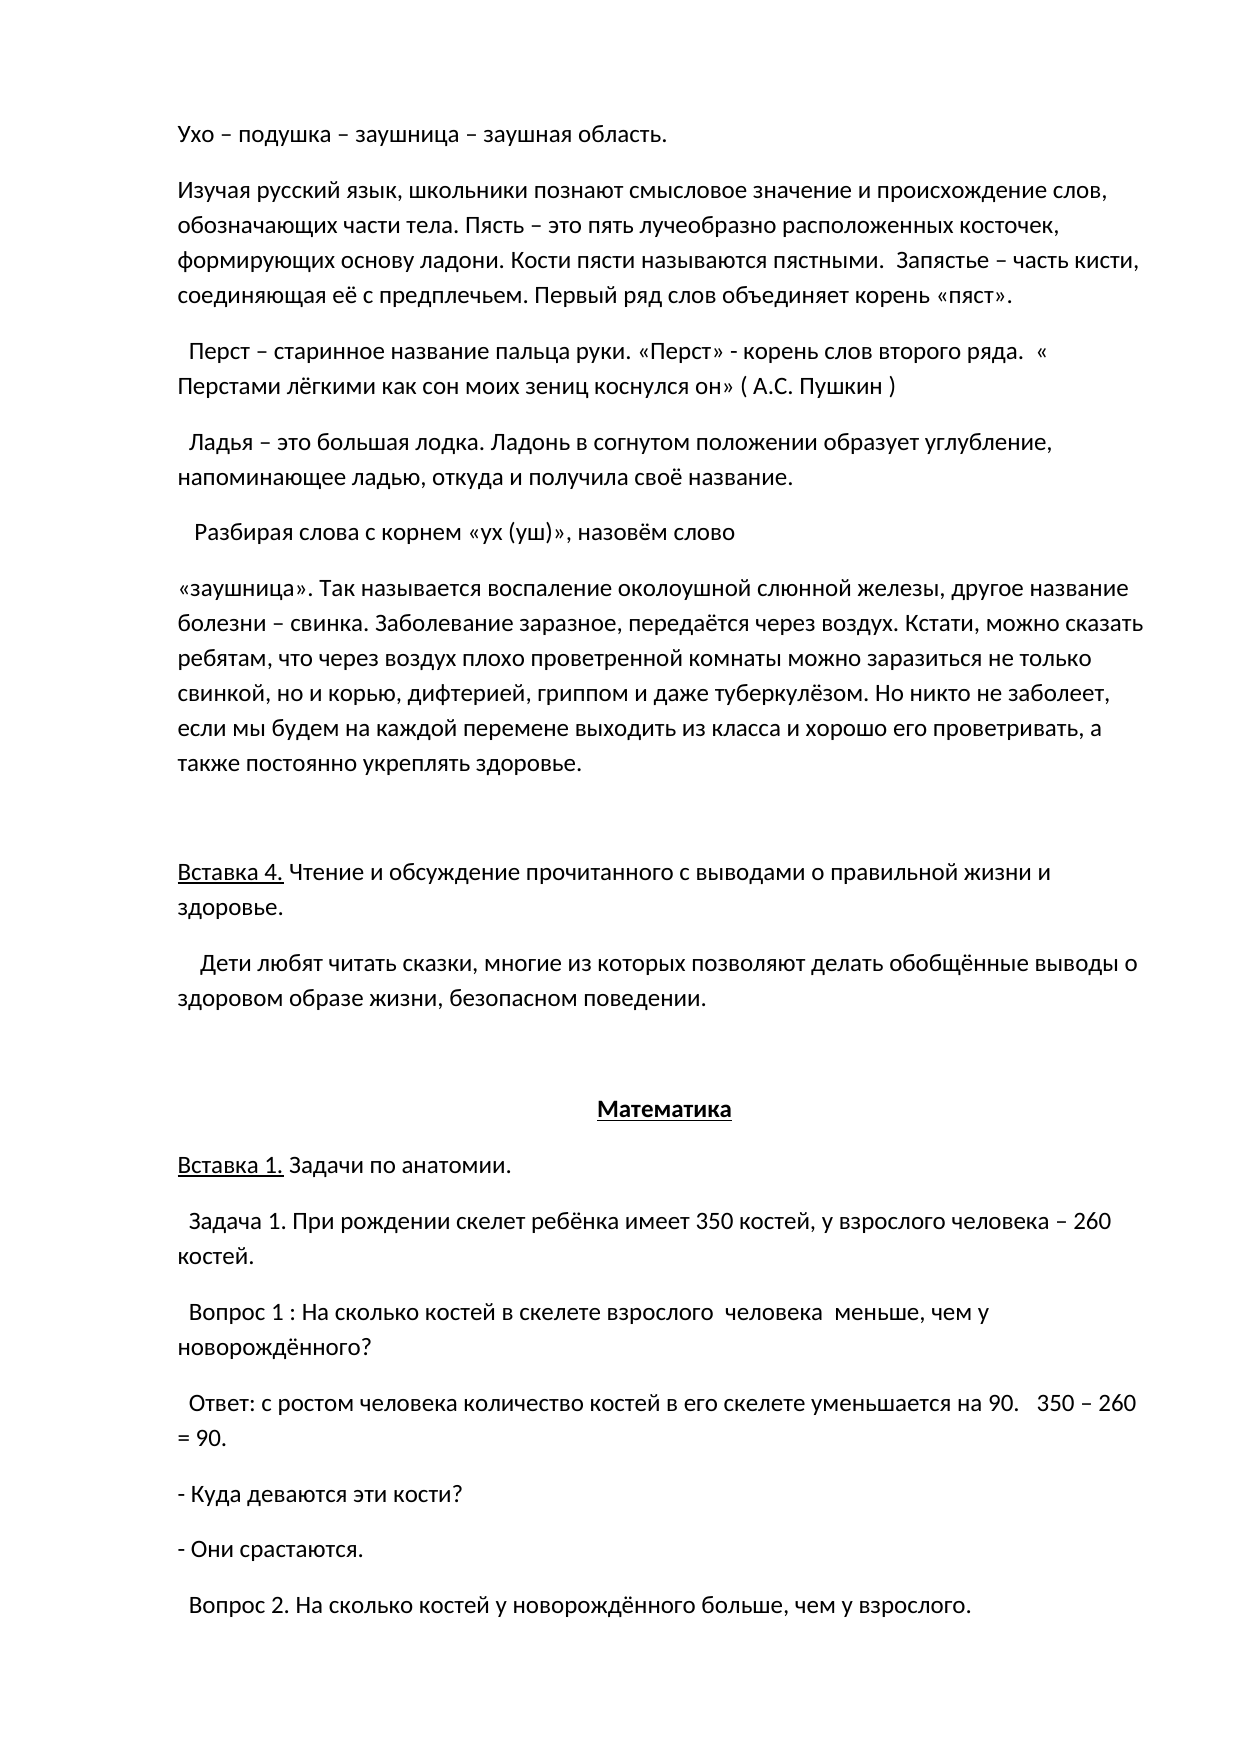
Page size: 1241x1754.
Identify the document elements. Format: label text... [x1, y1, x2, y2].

text Изучая русский язык, школьники познают смысловое значение и происхождение слов, обозначающих части тела. Пясть – это пять лучеобразно расположенных косточек, формирующих основу ладони. Кости пясти называются пястными. Запястье – часть кисти, соединяющая её с предплечьем. Первый ряд слов объединяет корень «пяст». [177, 174, 1152, 309]
text Ладья – это большая лодка. Ладонь в согнутом положении образует углубление, напоминающее ладью, откуда и получила своё название. [177, 426, 1152, 491]
text Вставка 1. Задачи по анатомии. [177, 1149, 1152, 1180]
text Ответ: с ростом человека количество костей в его скелете уменьшается на 90. 350 – 260 = 90. [177, 1387, 1152, 1452]
text - Куда деваются эти кости? [177, 1478, 1152, 1508]
text Вопрос 2. На сколько костей у новорождённого больше, чем у взрослого. [177, 1589, 1152, 1620]
text Перст – старинное название пальца руки. «Перст» - корень слов второго ряда. « Перстами лёгкими как сон моих зениц коснулся он» ( А.С. Пушкин ) [177, 335, 1152, 400]
text Вставка 4. Чтение и обсуждение прочитанного с выводами о правильной жизни и здоровье. [177, 856, 1152, 922]
text Ухо – подушка – заушница – заушная область. [177, 118, 1152, 149]
text Задача 1. При рождении скелет ребёнка имеет 350 костей, у взрослого человека – 260 костей. [177, 1205, 1152, 1271]
text Разбирая слова с корнем «ух (уш)», назовём слово [177, 516, 1152, 547]
text «заушница». Так называется воспаление околоушной слюнной железы, другое название болезни – свинка. Заболевание заразное, передаётся через воздух. Кстати, можно сказать ребятам, что через воздух плохо проветренной комнаты можно заразиться не только свинкой, но и корью, дифтерией, гриппом и даже туберкулёзом. Но никто не заболеет, если мы будем на каждой перемене выходить из класса и хорошо его проветривать, а также постоянно укреплять здоровье. [177, 572, 1152, 778]
text - Они срастаются. [177, 1534, 1152, 1564]
text Вопрос 1 : На сколько костей в скелете взрослого человека меньше, чем у новорождённого? [177, 1296, 1152, 1362]
text Математика [177, 1094, 1152, 1124]
text Дети любят читать сказки, многие из которых позволяют делать обобщённые выводы о здоровом образе жизни, безопасном поведении. [177, 947, 1152, 1012]
